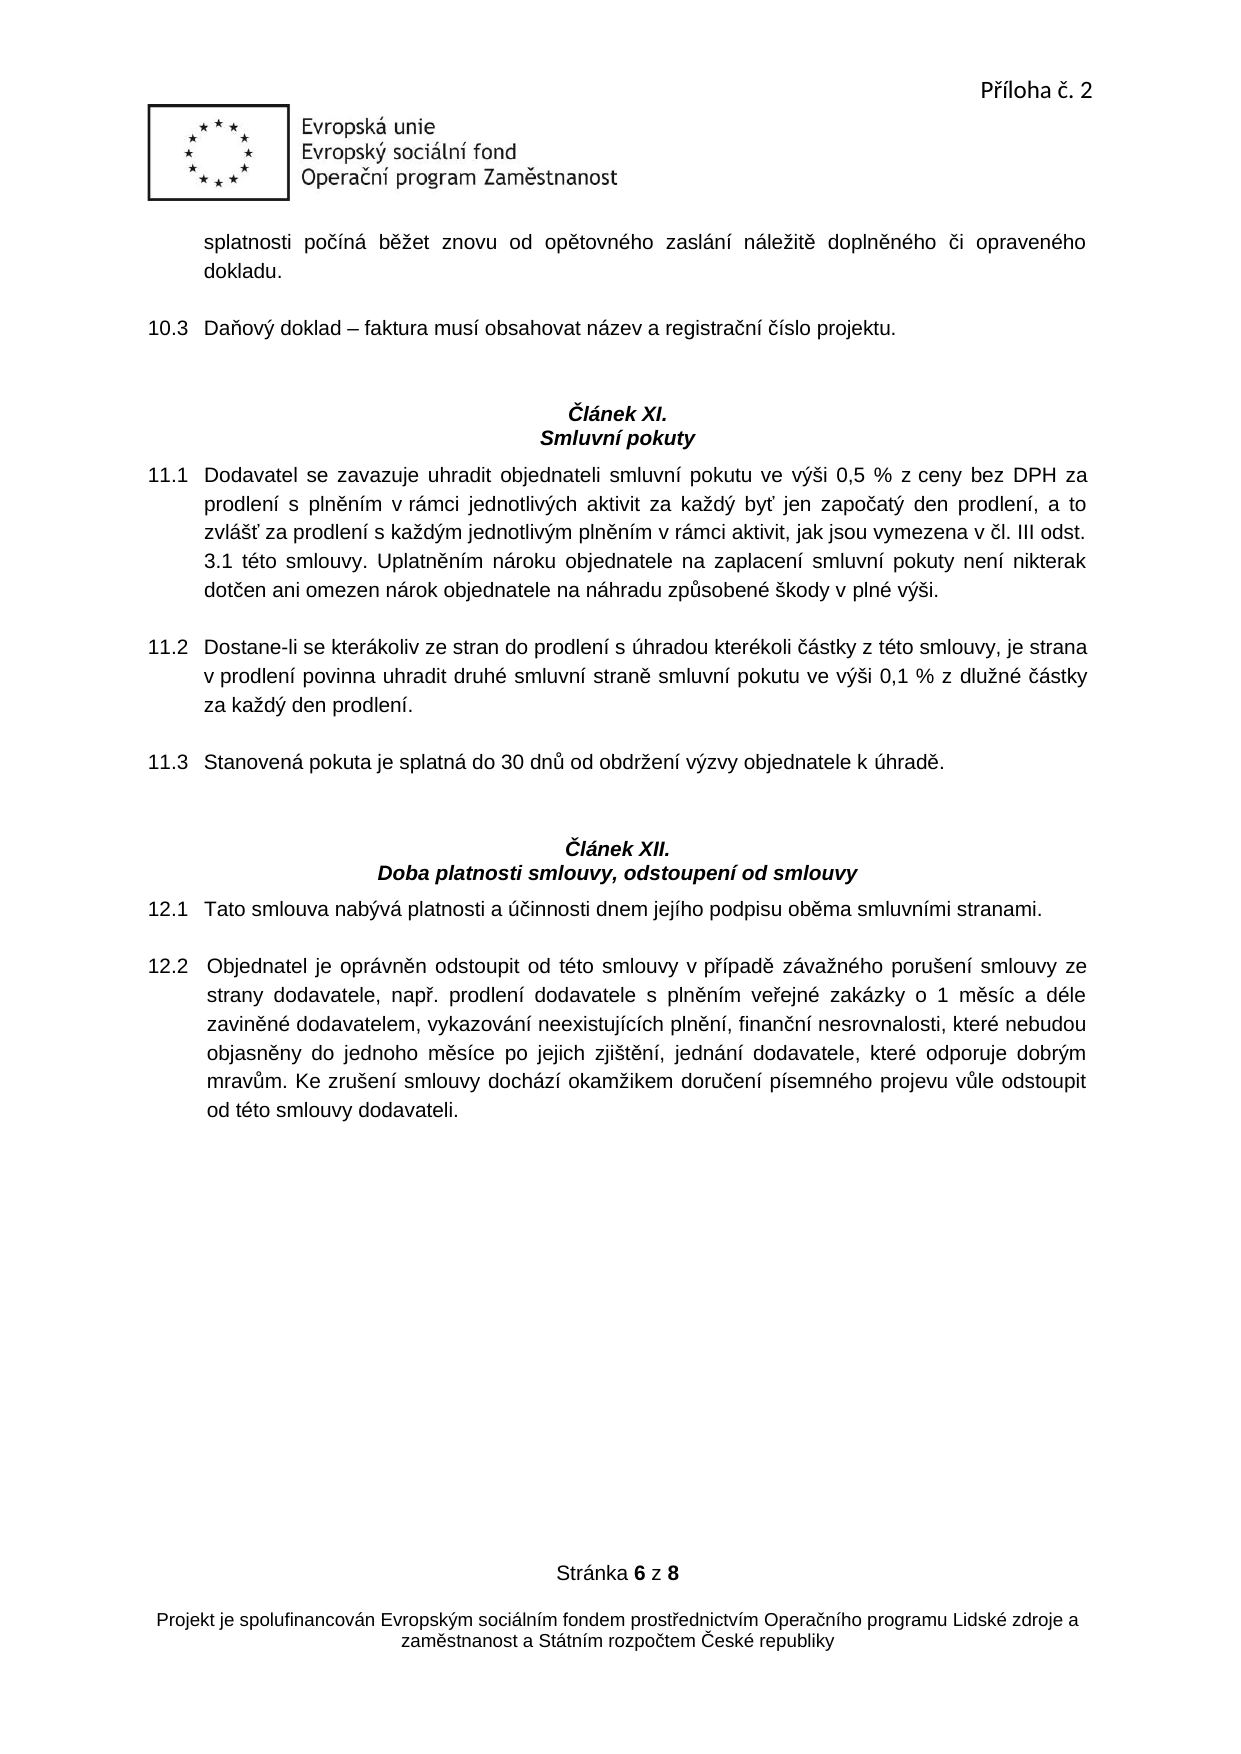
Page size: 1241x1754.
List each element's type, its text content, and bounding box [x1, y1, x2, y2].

list Tato smlouva nabývá platnosti a účinnosti dnem jejího podpisu oběma smluvními stranami. [148, 897, 1087, 921]
list Dostane-li se kterákoliv ze stran do prodlení s úhradou kterékoli částky z této smlouvy, je strana v prodlení povinna uhradit druhé smluvní straně smluvní pokutu ve výši 0,1 % z dlužné částky za každý den prodlení. [148, 635, 1087, 717]
text Doba platnosti smlouvy, odstoupení od smlouvy [148, 860, 1087, 884]
picture [147, 104, 618, 201]
list Objednatel je oprávněn odstoupit od této smlouvy v případě závažného porušení smlouvy ze strany dodavatele, např. prodlení dodavatele s plněním veřejné zakázky o 1 měsíc a déle zaviněné dodavatelem, vykazování neexistujících plnění, finanční nesrovnalosti, které nebudou objasněny do jednoho měsíce po jejich zjištění, jednání dodavatele, které odporuje dobrým mravům. Ke zrušení smlouvy dochází okamžikem doručení písemného projevu vůle odstoupit od této smlouvy dodavateli. [148, 954, 1087, 1122]
list Daňový doklad – faktura musí obsahovat název a registrační číslo projektu. [148, 316, 1087, 340]
text splatnosti počíná běžet znovu od opětovného zaslání náležitě doplněného či opraveného dokladu. [204, 230, 1087, 282]
text Článek XI. [148, 402, 1087, 426]
list Stanovená pokuta je splatná do 30 dnů od obdržení výzvy objednatele k úhradě. [148, 750, 1087, 774]
list Dodavatel se zavazuje uhradit objednateli smluvní pokutu ve výši 0,5 % z ceny bez DPH za prodlení s plněním v rámci jednotlivých aktivit za každý byť jen započatý den prodlení, a to zvlášť za prodlení s každým jednotlivým plněním v rámci aktivit, jak jsou vymezena v čl. III odst. 3.1 této smlouvy. Uplatněním nároku objednatele na zaplacení smluvní pokuty není nikterak dotčen ani omezen nárok objednatele na náhradu způsobené škody v plné výši. [148, 463, 1087, 602]
text Článek XII. [148, 836, 1087, 860]
text Smluvní pokuty [148, 426, 1087, 450]
